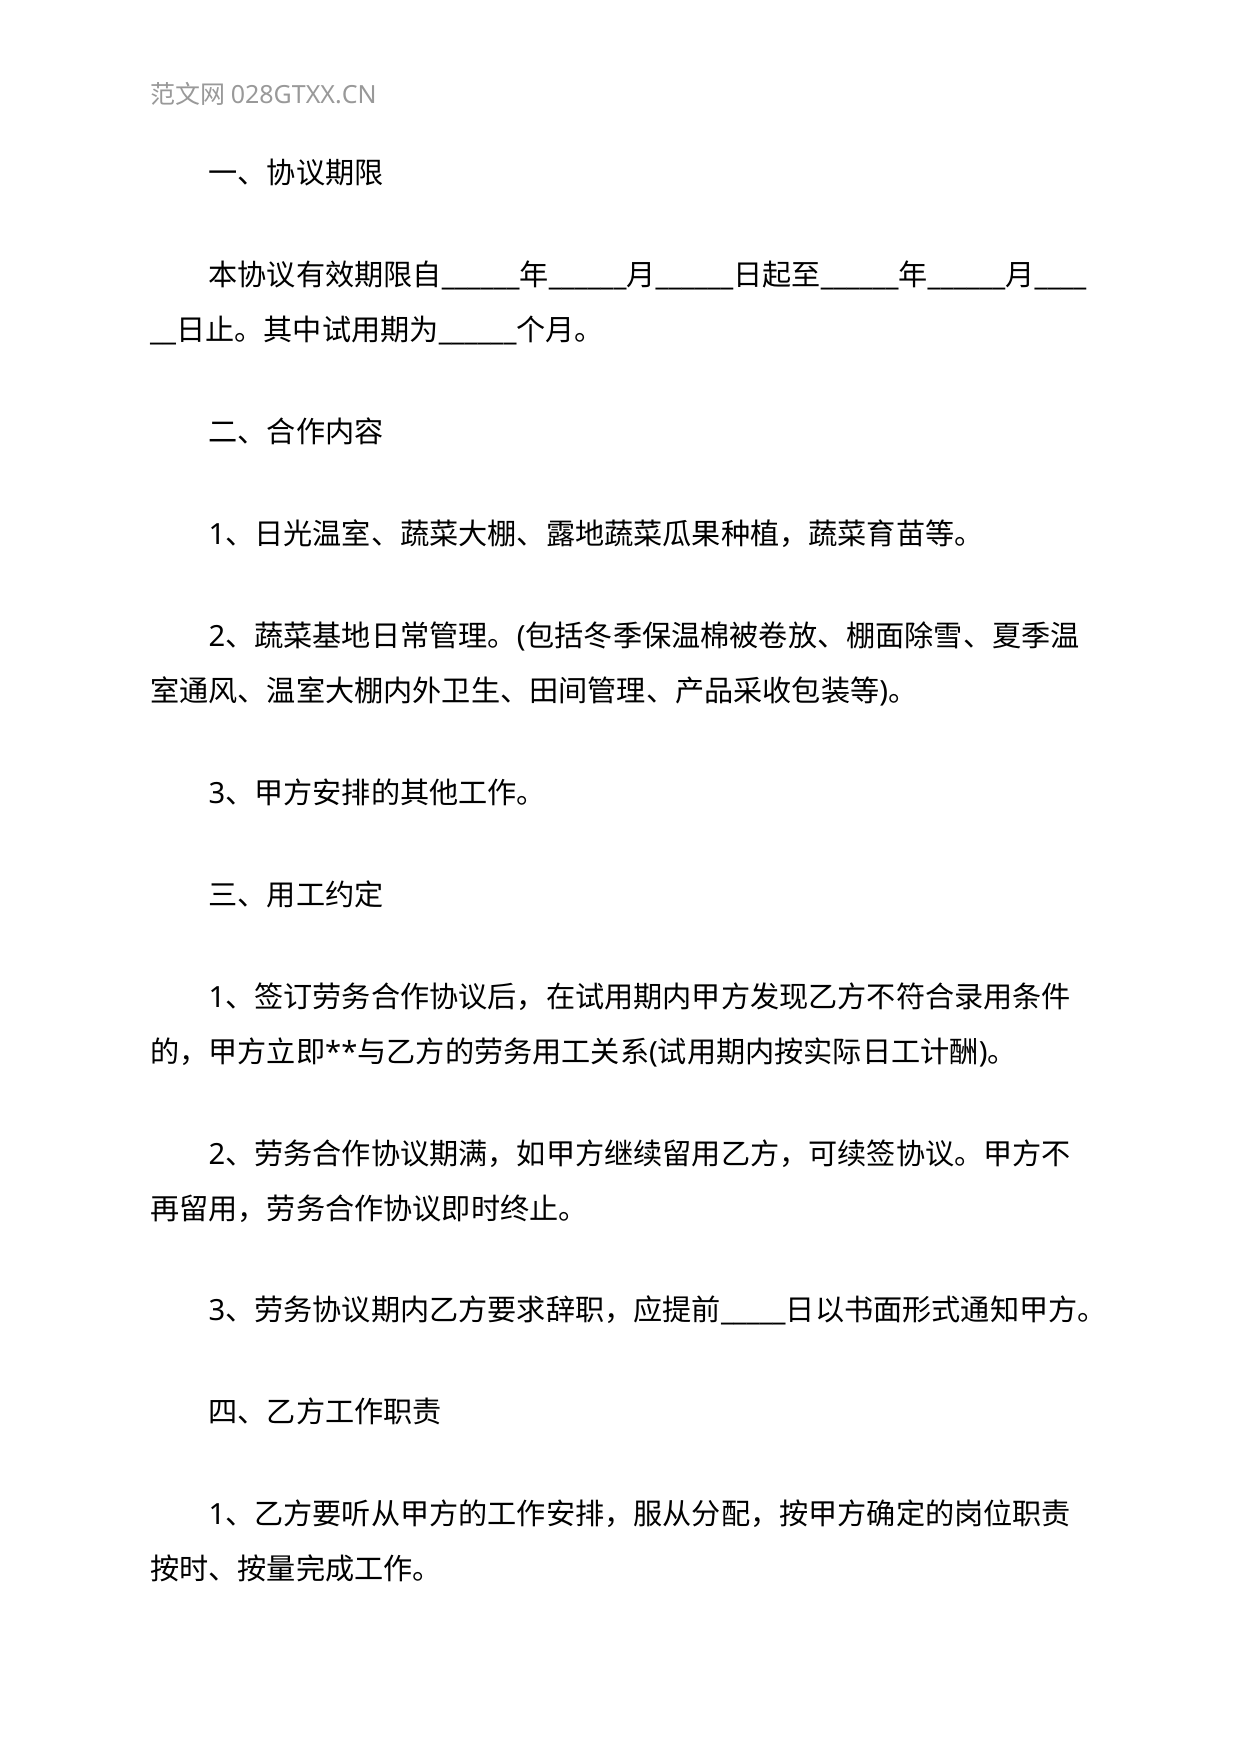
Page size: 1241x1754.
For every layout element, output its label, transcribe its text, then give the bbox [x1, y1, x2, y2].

text 2、蔬菜基地日常管理。(包括冬季保温棉被卷放、棚面除雪、夏季温室通风、温室大棚内外卫生、田间管理、产品采收包装等)。 [150, 612, 1090, 710]
text 三、用工约定 [150, 871, 1090, 914]
text 1、签订劳务合作协议后，在试用期内甲方发现乙方不符合录用条件的，甲方立即**与乙方的劳务用工关系(试用期内按实际日工计酬)。 [150, 973, 1090, 1071]
text 1、乙方要听从甲方的工作安排，服从分配，按甲方确定的岗位职责按时、按量完成工作。 [150, 1491, 1090, 1588]
text 本协议有效期限自______年______月______日起至______年______月______日止。其中试用期为______个月。 [150, 252, 1090, 349]
text 1、日光温室、蔬菜大棚、露地蔬菜瓜果种植，蔬菜育苗等。 [150, 511, 1090, 553]
text 2、劳务合作协议期满，如甲方继续留用乙方，可续签协议。甲方不再留用，劳务合作协议即时终止。 [150, 1130, 1090, 1227]
text 3、甲方安排的其他工作。 [150, 769, 1090, 812]
text 四、乙方工作职责 [150, 1389, 1090, 1431]
text 3、劳务协议期内乙方要求辞职，应提前_____日以书面形式通知甲方。 [150, 1287, 1090, 1329]
text 一、协议期限 [150, 150, 1090, 192]
text 二、合作内容 [150, 409, 1090, 451]
